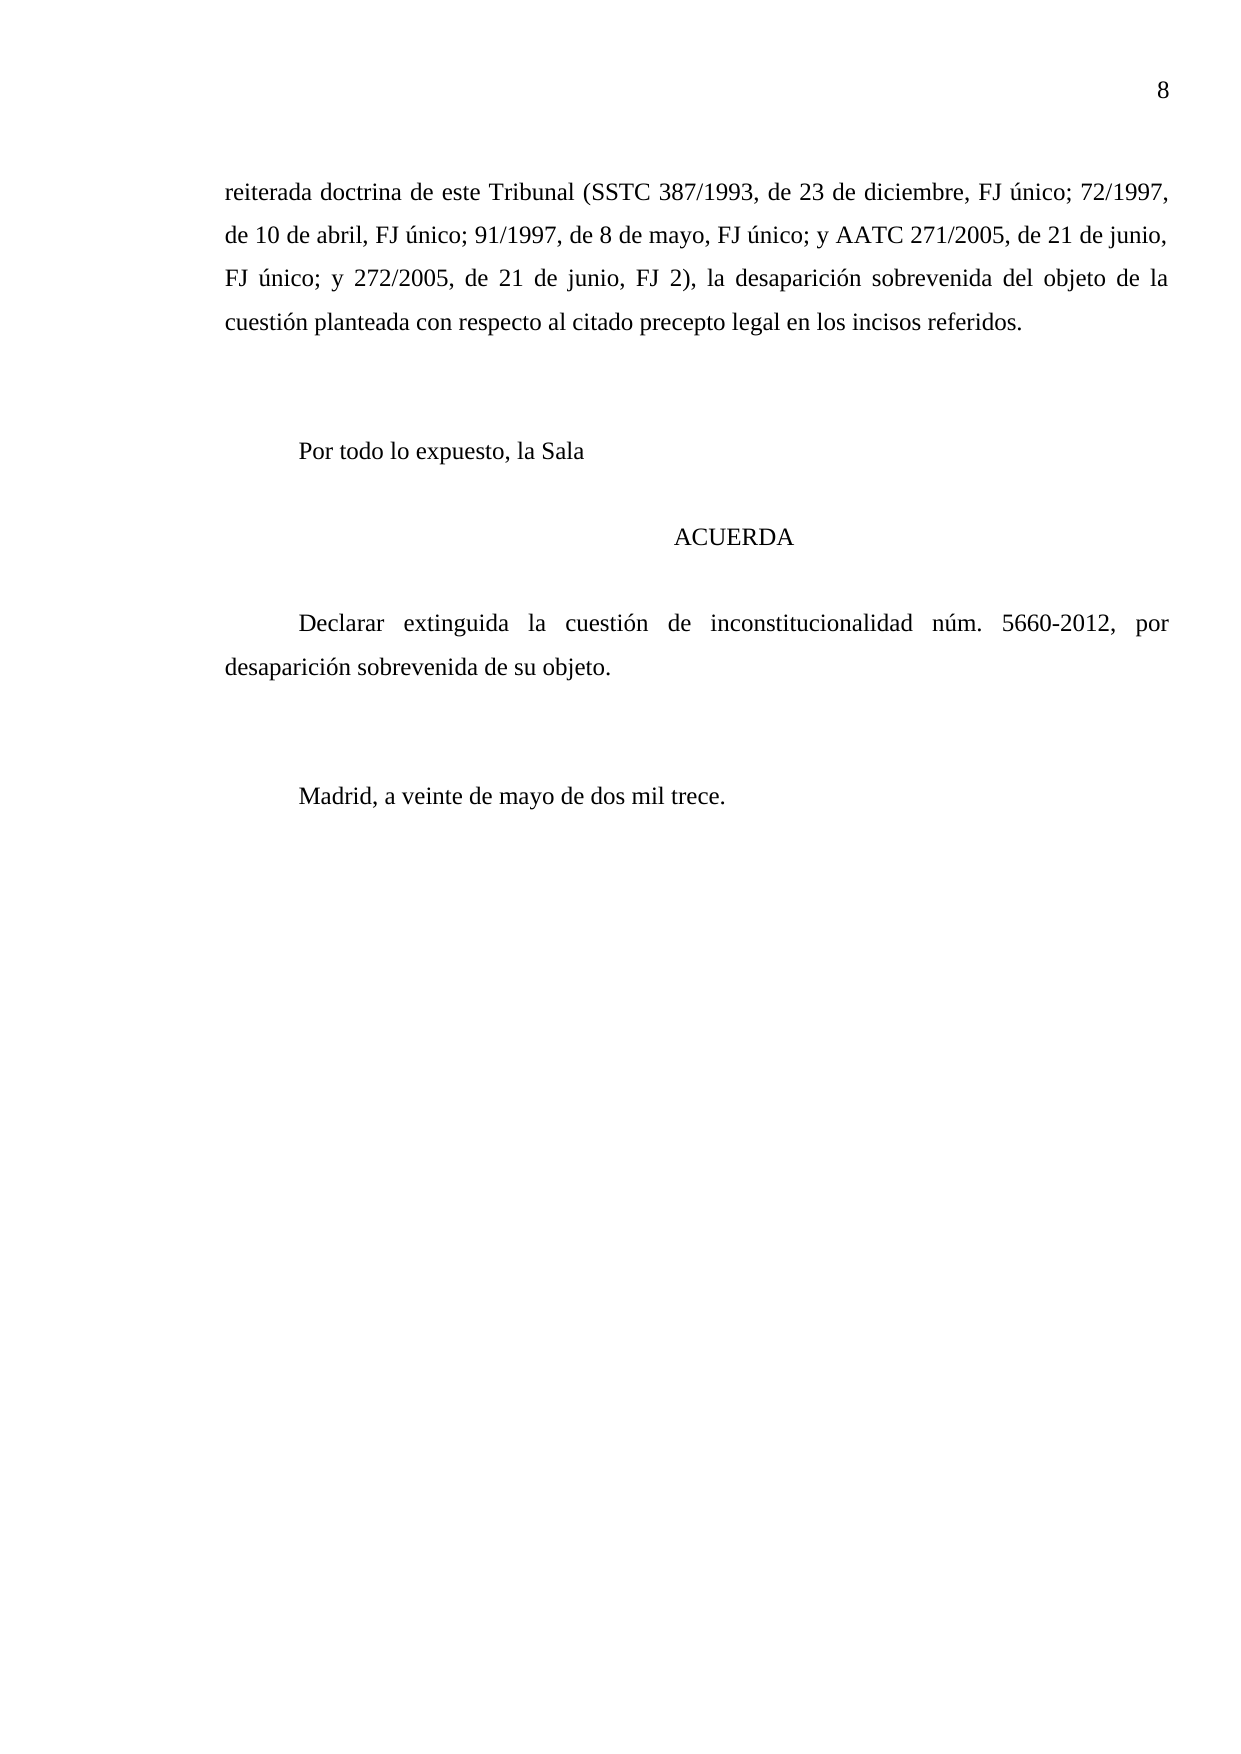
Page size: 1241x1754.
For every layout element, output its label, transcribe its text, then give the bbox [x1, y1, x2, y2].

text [224, 177, 1169, 335]
text Madrid, a veinte de mayo de dos mil trece. [224, 781, 1169, 810]
text Declarar extinguida la cuestión de inconstitucionalidad núm. 5660-2012, por desaparición sobrevenida de su objeto. [224, 608, 1169, 680]
text ACUERDA [224, 522, 1169, 551]
text Por todo lo expuesto, la Sala [224, 436, 1169, 465]
